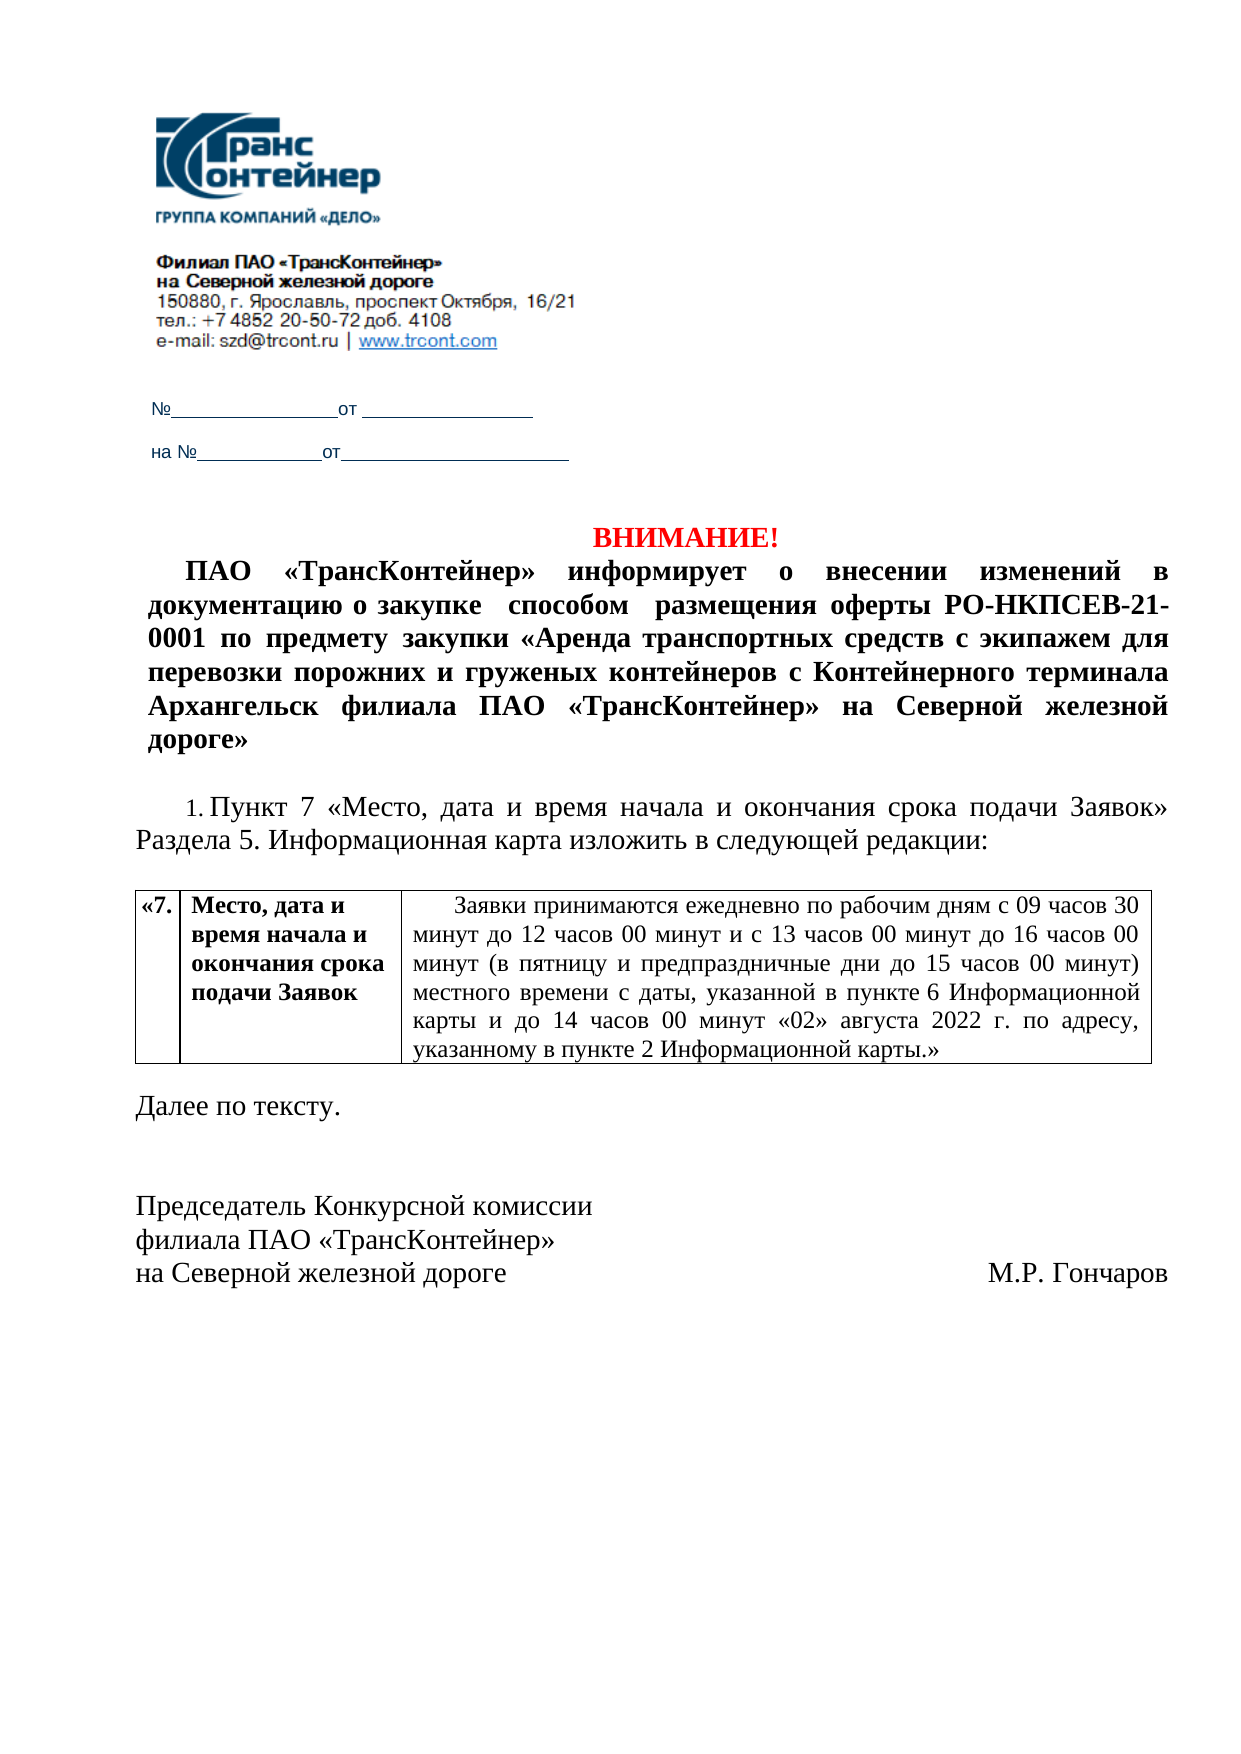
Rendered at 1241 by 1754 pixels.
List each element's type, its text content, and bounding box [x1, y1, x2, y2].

picture [155, 112, 574, 351]
text на Северной железной дороге М.Р. Гончаров [135, 1256, 1170, 1289]
table_header «7. [136, 891, 179, 1063]
table_header Место, дата и время начала и окончания срока подачи Заявок [181, 891, 401, 1063]
subtitle ПАО «ТрансКонтейнер» информирует о внесении изменений в документацию о закупке способом размещения оферты РО-НКПСЕВ-21-0001 по предмету закупки «Аренда транспортных средств с экипажем для перевозки порожних и груженых контейнеров с Контейнерного терминала Архангельск филиала ПАО «ТрансКонтейнер» на Северной железной дороге» [148, 553, 1170, 755]
title ВНИМАНИЕ! [202, 520, 1170, 553]
text филиала ПАО «ТрансКонтейнер» [135, 1222, 1170, 1256]
text на № от [151, 441, 1226, 463]
list Пункт 7 «Место, дата и время начала и окончания срока подачи Заявок» Раздела 5. Информационная карта изложить в следующей редакции: [135, 789, 1170, 856]
text Далее по тексту. [135, 1088, 1170, 1121]
table_header Заявки принимаются ежедневно по рабочим дням с 09 часов 30 минут до 12 часов 00 минут и с 13 часов 00 минут до 16 часов 00 минут (в пятницу и предпраздничные дни до 15 часов 00 минут) местного времени с даты, указанной в пункте 6 Информационной карты и до 14 часов 00 минут «02» августа 2022 г. по адресу, указанному в пункте 2 Информационной карты.» [402, 891, 1151, 1063]
text № от [151, 398, 1226, 419]
text Председатель Конкурсной комиссии [135, 1188, 1170, 1222]
